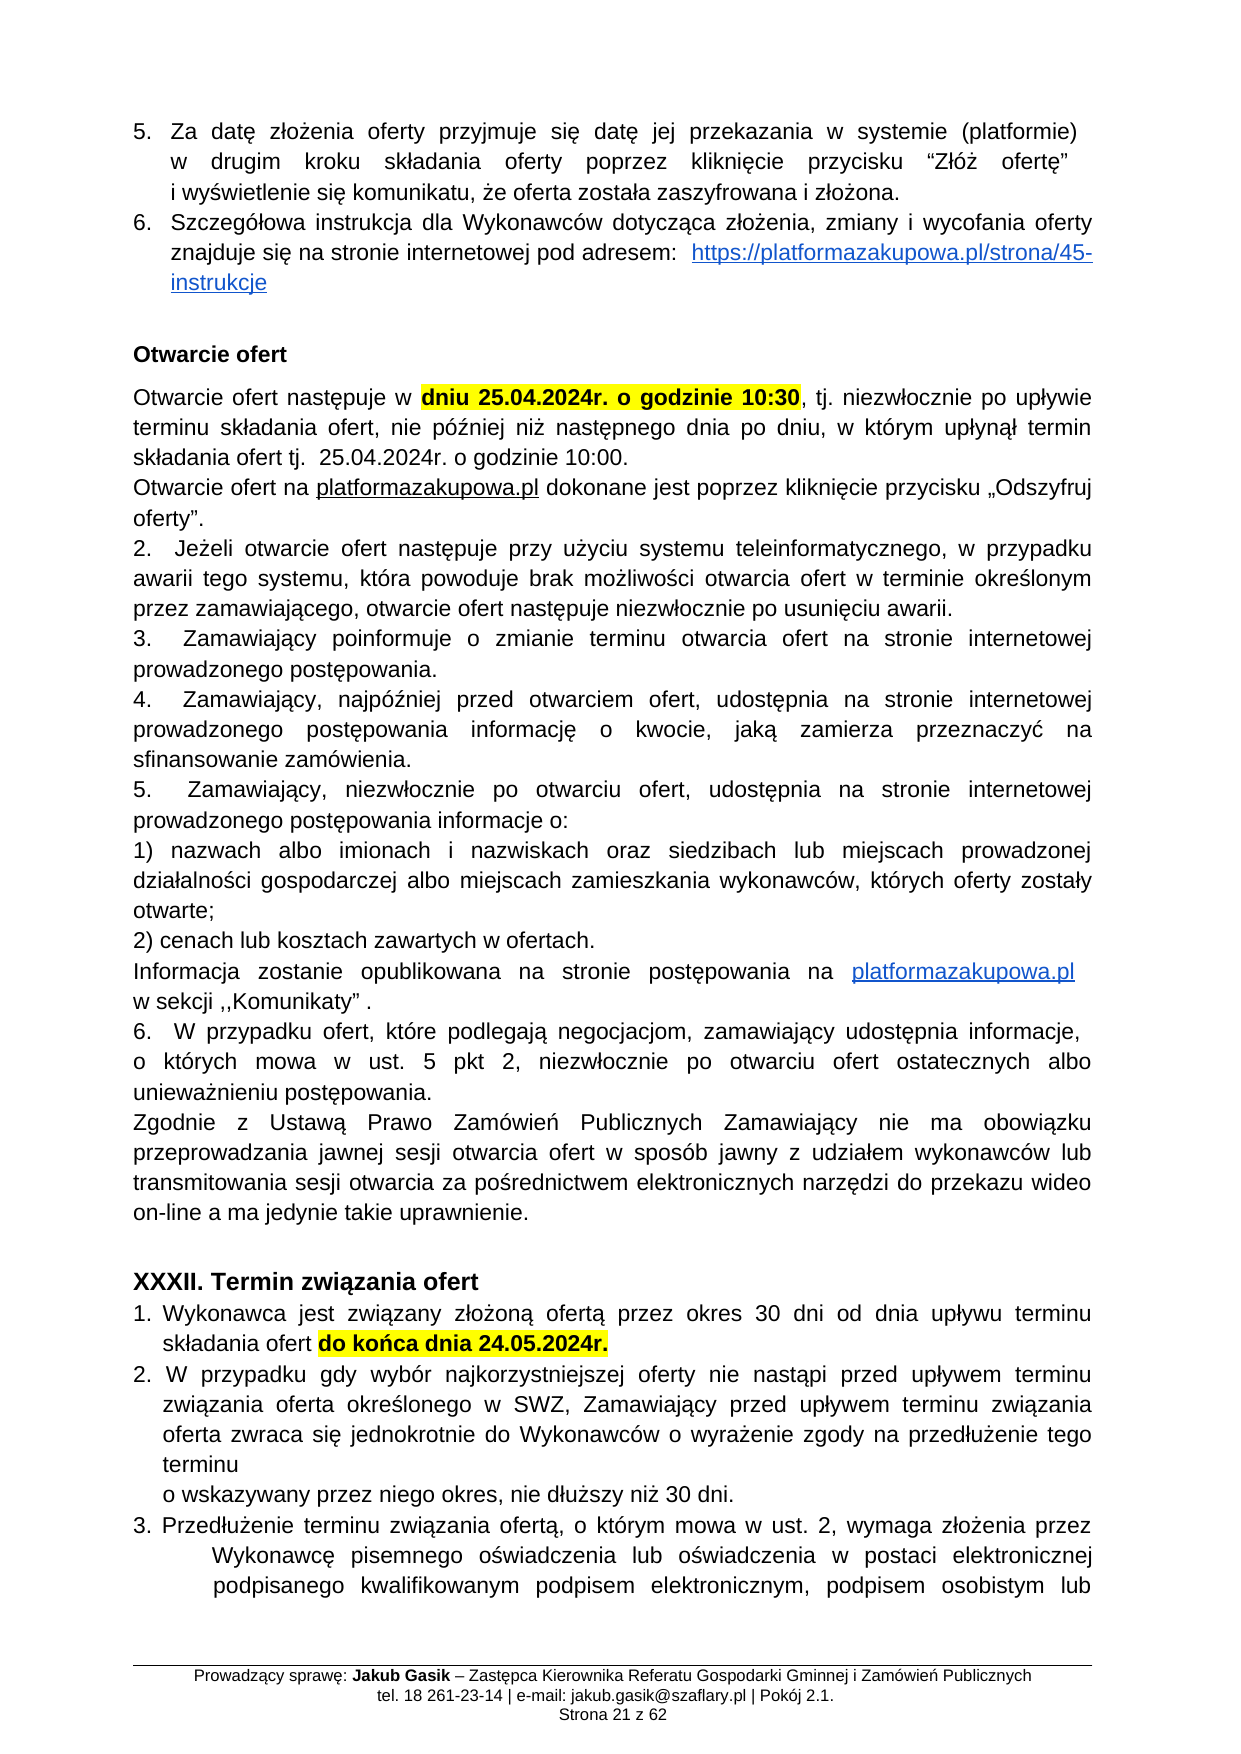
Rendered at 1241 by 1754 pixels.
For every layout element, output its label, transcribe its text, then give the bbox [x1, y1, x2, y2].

text Zgodnie z Ustawą Prawo Zamówień Publicznych Zamawiający nie ma obowiązku przeprowadzania jawnej sesji otwarcia ofert w sposób jawny z udziałem wykonawców lub transmitowania sesji otwarcia za pośrednictwem elektronicznych narzędzi do przekazu wideo on-line a ma jedynie takie uprawnienie. [133, 1109, 1092, 1226]
text 3. Zamawiający poinformuje o zmianie terminu otwarcia ofert na stronie internetowej prowadzonego postępowania. [133, 625, 1092, 682]
list Wykonawca jest związany złożoną ofertą przez okres 30 dni od dnia upływu terminu składania ofert do końca dnia 24.05.2024r. [133, 1300, 1092, 1357]
text 4. Zamawiający, najpóźniej przed otwarciem ofert, udostępnia na stronie internetowej prowadzonego postępowania informację o kwocie, jaką zamierza przeznaczyć na sfinansowanie zamówienia. [133, 686, 1092, 773]
text XXXII. Termin związania ofert [133, 1267, 1092, 1296]
list Szczegółowa instrukcja dla Wykonawców dotycząca złożenia, zmiany i wycofania oferty znajduje się na stronie internetowej pod adresem: https://platformazakupowa.pl/strona/45-instrukcje [133, 209, 1092, 296]
text 1) nazwach albo imionach i nazwiskach oraz siedzibach lub miejscach prowadzonej działalności gospodarczej albo miejscach zamieszkania wykonawców, których oferty zostały otwarte; [133, 837, 1092, 924]
text 2. Jeżeli otwarcie ofert następuje przy użyciu systemu teleinformatycznego, w przypadku awarii tego systemu, która powoduje brak możliwości otwarcia ofert w terminie określonym przez zamawiającego, otwarcie ofert następuje niezwłocznie po usunięciu awarii. [133, 535, 1092, 622]
text Otwarcie ofert na platformazakupowa.pl dokonane jest poprzez kliknięcie przycisku „Odszyfruj oferty”. [133, 474, 1092, 531]
text 6. W przypadku ofert, które podlegają negocjacjom, zamawiający udostępnia informacje, o których mowa w ust. 5 pkt 2, niezwłocznie po otwarciu ofert ostatecznych albo unieważnieniu postępowania. [133, 1018, 1092, 1105]
text 5. Zamawiający, niezwłocznie po otwarciu ofert, udostępnia na stronie internetowej prowadzonego postępowania informacje o: [133, 776, 1092, 833]
text Informacja zostanie opublikowana na stronie postępowania na platformazakupowa.pl w sekcji ,,Komunikaty” . [133, 958, 1092, 1014]
list Za datę złożenia oferty przyjmuje się datę jej przekazania w systemie (platformie) w drugim kroku składania oferty poprzez kliknięcie przycisku “Złóż ofertę” i wyświetlenie się komunikatu, że oferta została zaszyfrowana i złożona. [133, 118, 1092, 205]
text 2) cenach lub kosztach zawartych w ofertach. [133, 927, 1092, 954]
text Otwarcie ofert [133, 341, 1092, 367]
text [133, 1512, 1092, 1598]
text 2. W przypadku gdy wybór najkorzystniejszej oferty nie nastąpi przed upływem terminu związania oferta określonego w SWZ, Zamawiający przed upływem terminu związania oferta zwraca się jednokrotnie do Wykonawców o wyrażenie zgody na przedłużenie tego terminu o wskazywany przez niego okres, nie dłuższy niż 30 dni. [133, 1361, 1092, 1508]
text Otwarcie ofert następuje w dniu 25.04.2024r. o godzinie 10:30, tj. niezwłocznie po upływie terminu składania ofert, nie później niż następnego dnia po dniu, w którym upłynął termin składania ofert tj. 25.04.2024r. o godzinie 10:00. [133, 384, 1092, 471]
